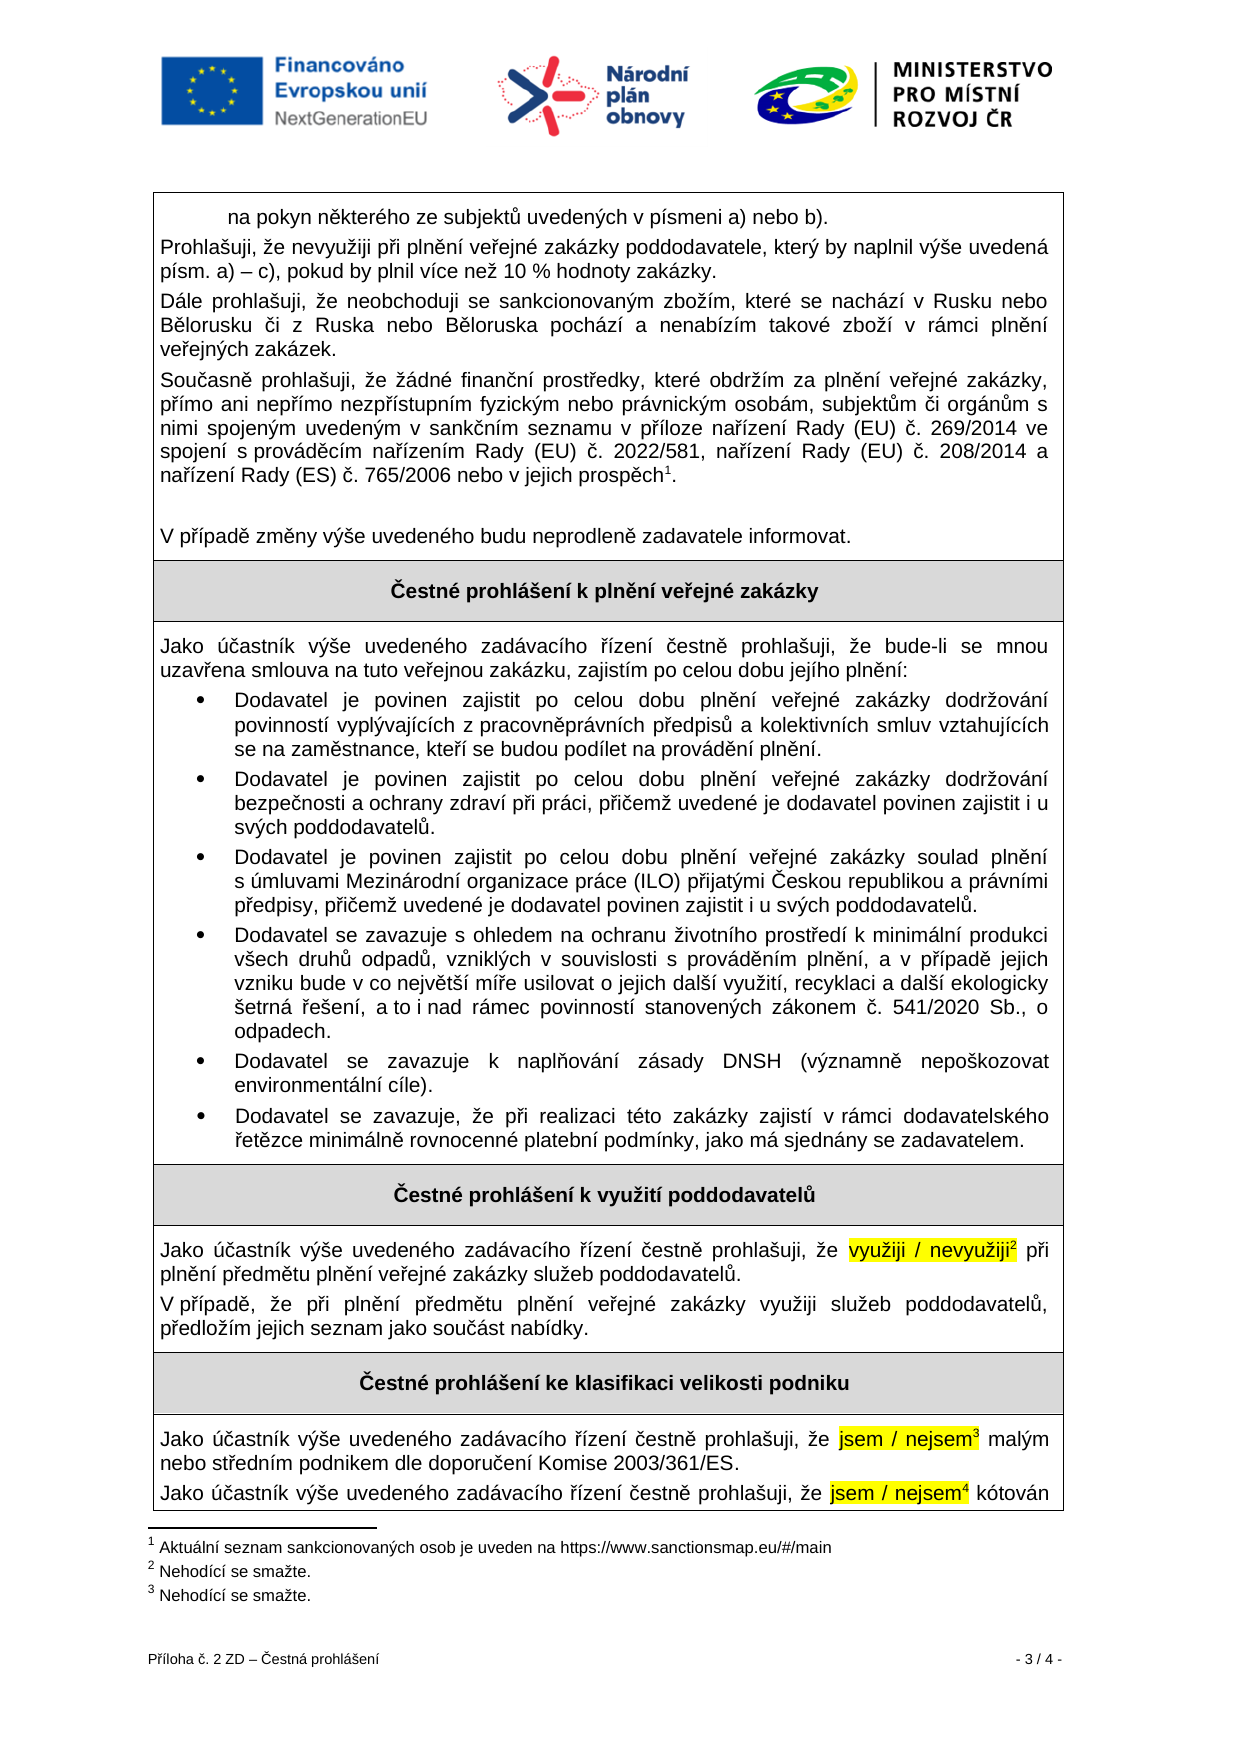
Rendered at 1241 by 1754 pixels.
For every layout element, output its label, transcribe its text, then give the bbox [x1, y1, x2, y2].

table_cell Čestné prohlášení ke klasifikaci velikosti podniku [154, 1353, 1063, 1413]
table_cell Jako účastník výše uvedeného zadávacího řízení čestně prohlašuji, že bude-li se mnou uzavřena smlouva na tuto veřejnou zakázku, zajistím po celou dobu jejího plnění: Dodavatel je povinen zajistit po celou dobu plnění veřejné zakázky dodržování povinností vyplývajících z pracovněprávních předpisů a kolektivních smluv vztahujících se na zaměstnance, kteří se budou podílet na provádění plnění. Dodavatel je povinen zajistit po celou dobu plnění veřejné zakázky dodržování bezpečnosti a ochrany zdraví při práci, přičemž uvedené je dodavatel povinen zajistit i u svých poddodavatelů. Dodavatel je povinen zajistit po celou dobu plnění veřejné zakázky soulad plnění s úmluvami Mezinárodní organizace práce (ILO) přijatými Českou republikou a právními předpisy, přičemž uvedené je dodavatel povinen zajistit i u svých poddodavatelů. Dodavatel se zavazuje s ohledem na ochranu životního prostředí k minimální produkci všech druhů odpadů, vzniklých v souvislosti s prováděním plnění, a v případě jejich vzniku bude v co největší míře usilovat o jejich další využití, recyklaci a další ekologicky šetrná řešení, a to i nad rámec povinností stanovených zákonem č. 541/2020 Sb., o odpadech. Dodavatel se zavazuje k naplňování zásady DNSH (významně nepoškozovat environmentální cíle). Dodavatel se zavazuje, že při realizaci této zakázky zajistí v rámci dodavatelského řetězce minimálně rovnocenné platební podmínky, jako má sjednány se zadavatelem. [154, 622, 1063, 1163]
table_cell Čestné prohlášení k plnění veřejné zakázky [154, 561, 1063, 621]
table_cell Jako účastník výše uvedeného zadávacího řízení čestně prohlašuji, že využiji / nevyužiji při plnění předmětu plnění veřejné zakázky služeb poddodavatelů. V případě, že při plnění předmětu plnění veřejné zakázky využiji služeb poddodavatelů, předložím jejich seznam jako součást nabídky. [154, 1226, 1063, 1352]
picture [147, 44, 1064, 157]
table_cell Čestné prohlášení k využití poddodavatelů [154, 1165, 1063, 1225]
